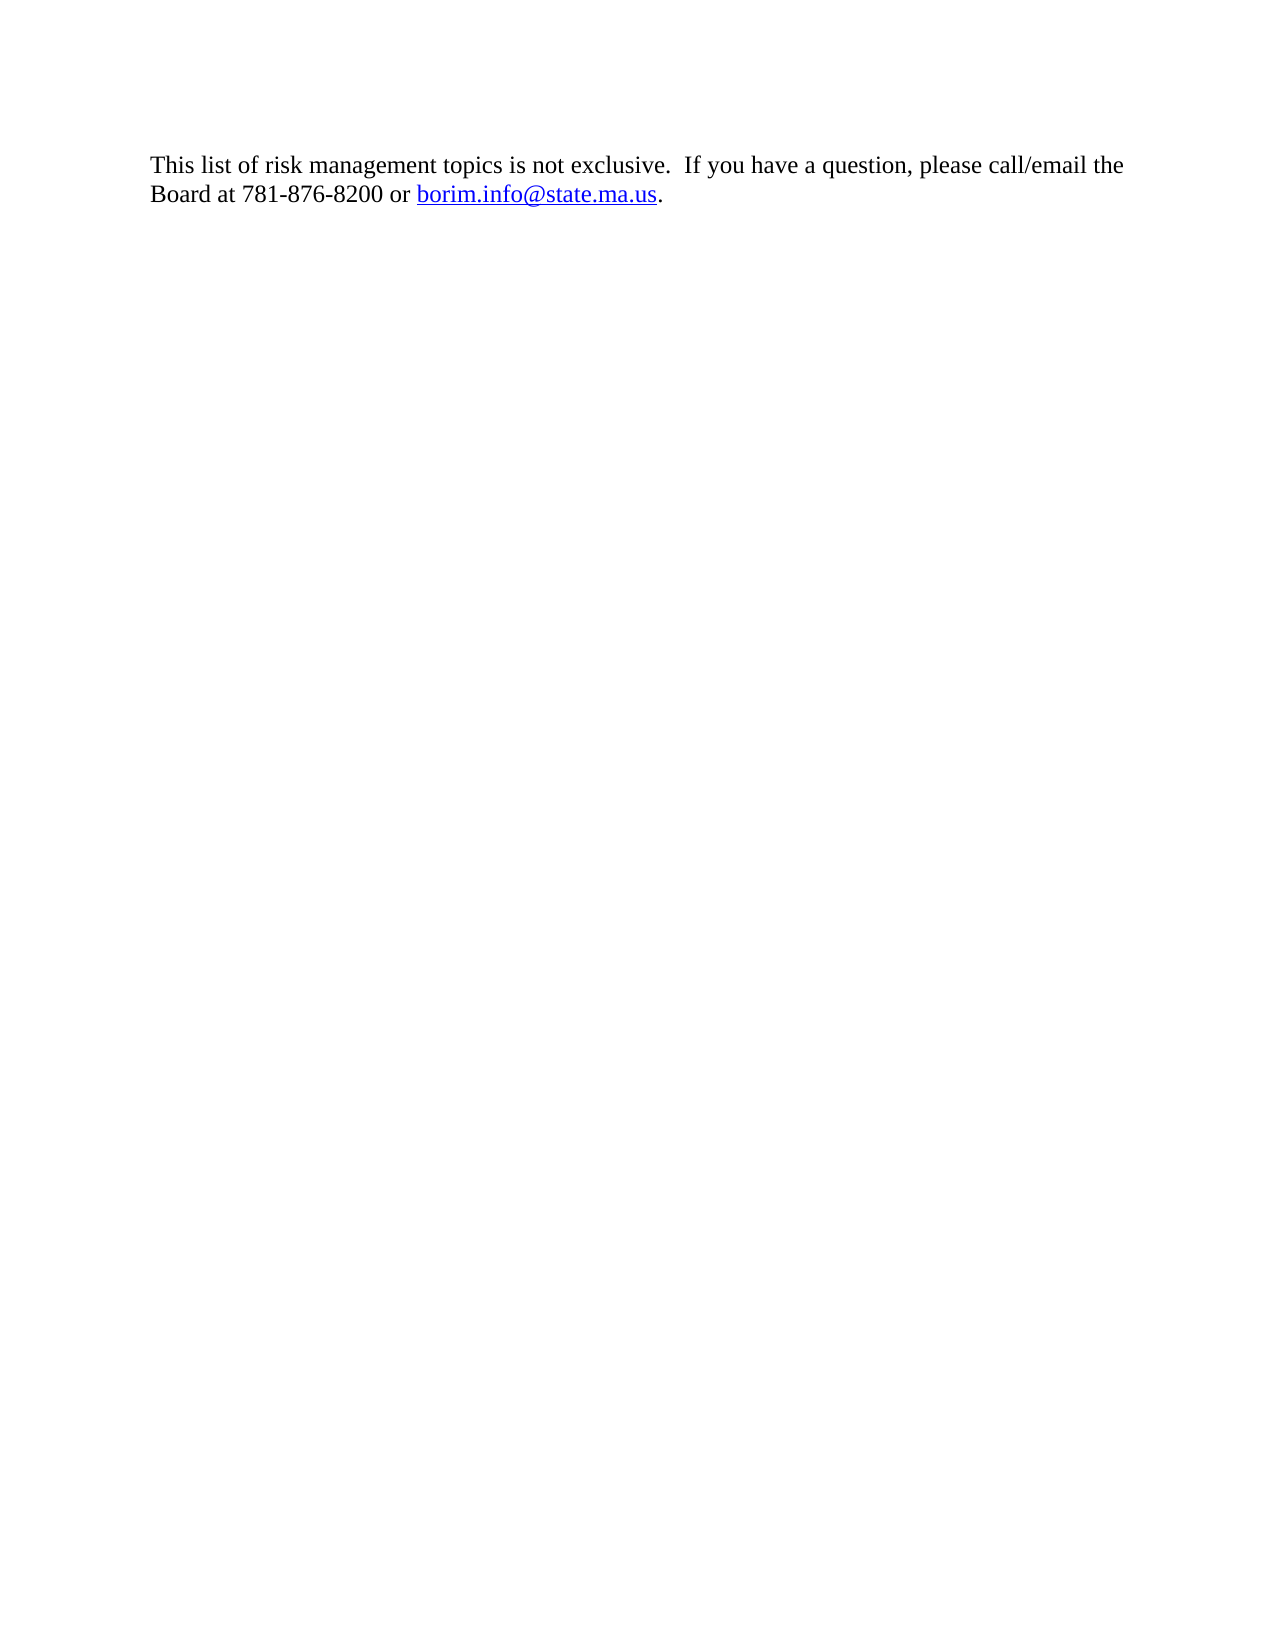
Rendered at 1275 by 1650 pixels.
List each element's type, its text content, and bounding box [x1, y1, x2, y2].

text This list of risk management topics is not exclusive. If you have a question, please call/email the Board at 781-876-8200 or borim.info@state.ma.us. [150, 150, 1125, 207]
